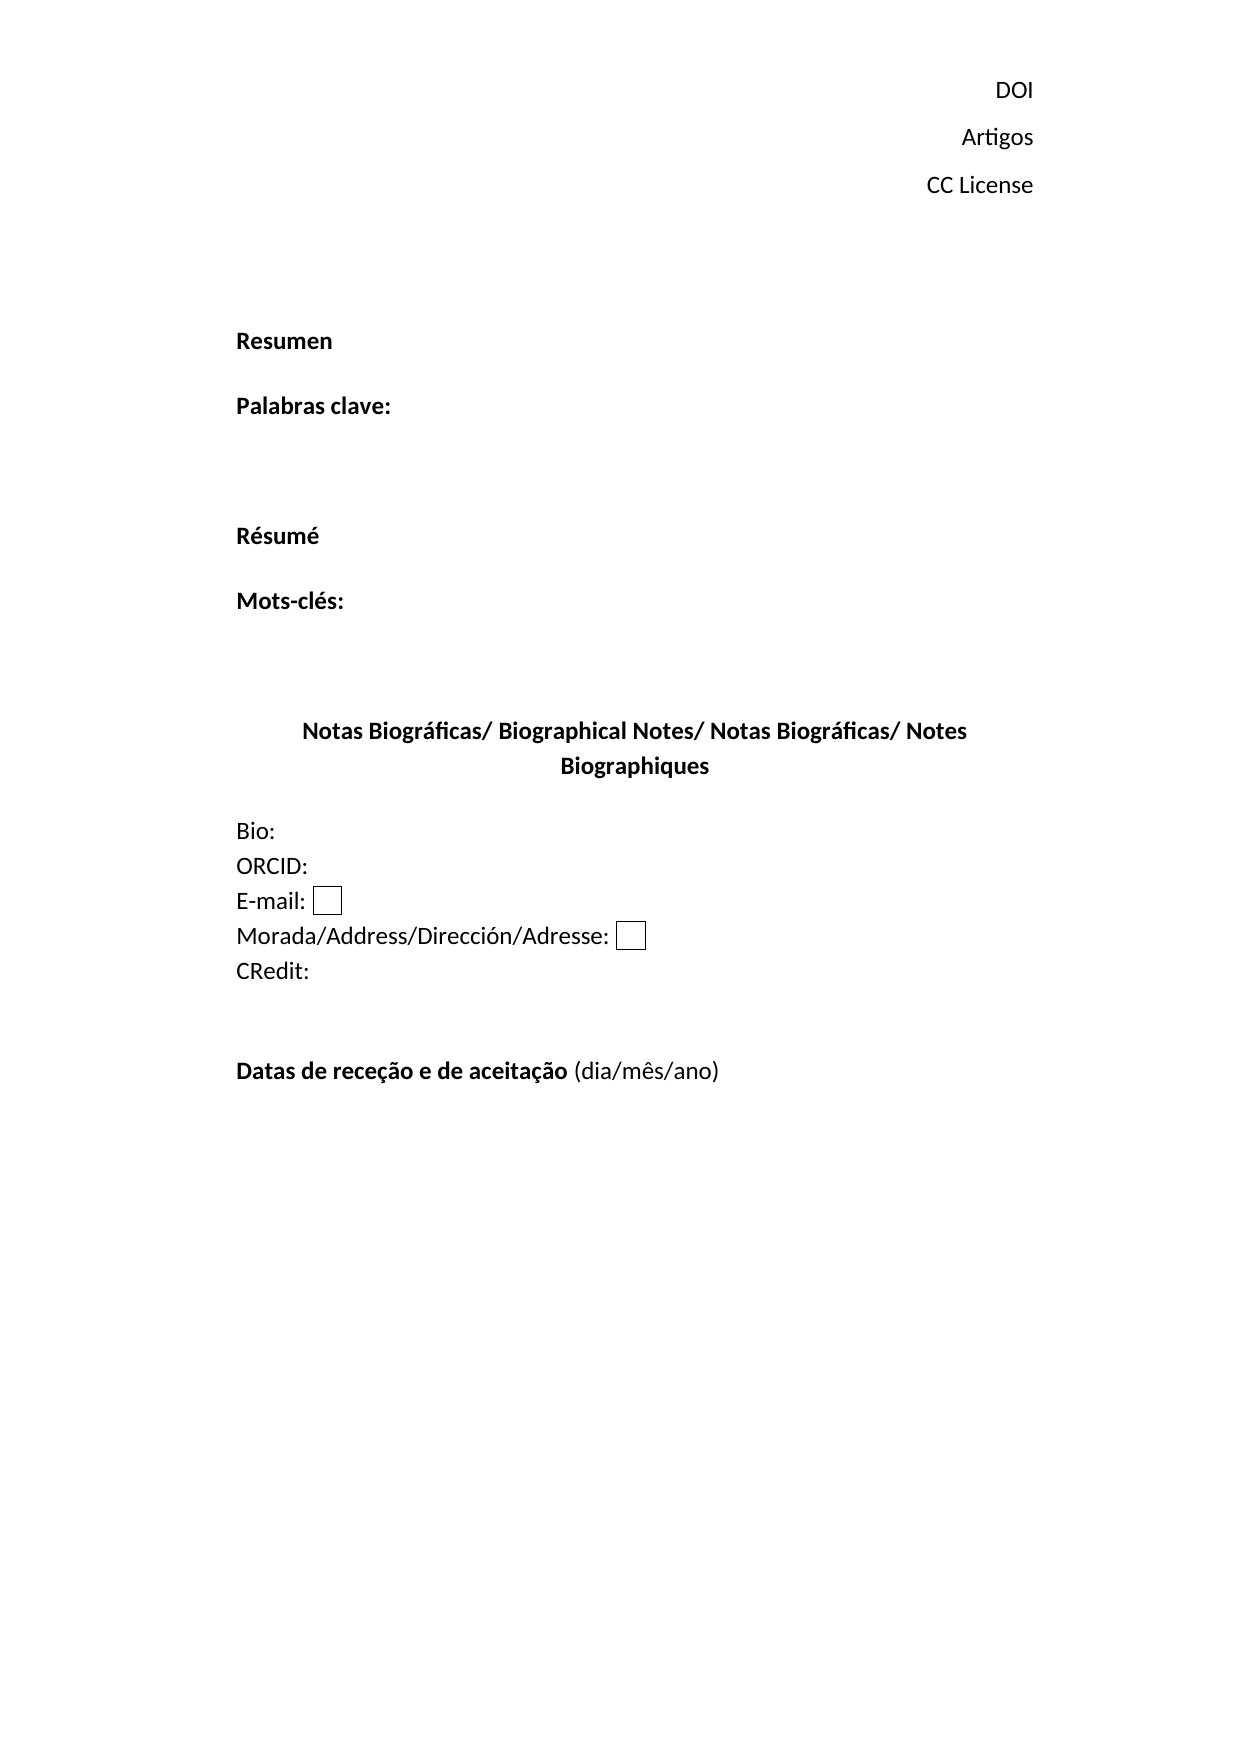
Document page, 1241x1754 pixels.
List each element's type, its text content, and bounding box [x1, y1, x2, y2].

text CRedit: [236, 955, 1033, 985]
text Datas de receção e de aceitação (dia/mês/ano) [236, 1055, 1033, 1085]
text Notas Biográficas/ Biographical Notes/ Notas Biográficas/ Notes Biographiques [236, 715, 1033, 780]
text Palabras clave: [236, 390, 1033, 420]
text Mots-clés: [236, 585, 1033, 615]
text Resumen [236, 325, 1033, 355]
text Résumé [236, 520, 1033, 550]
text Bio: ORCID: E-mail: Morada/Address/Dirección/Adresse: [236, 815, 1033, 950]
